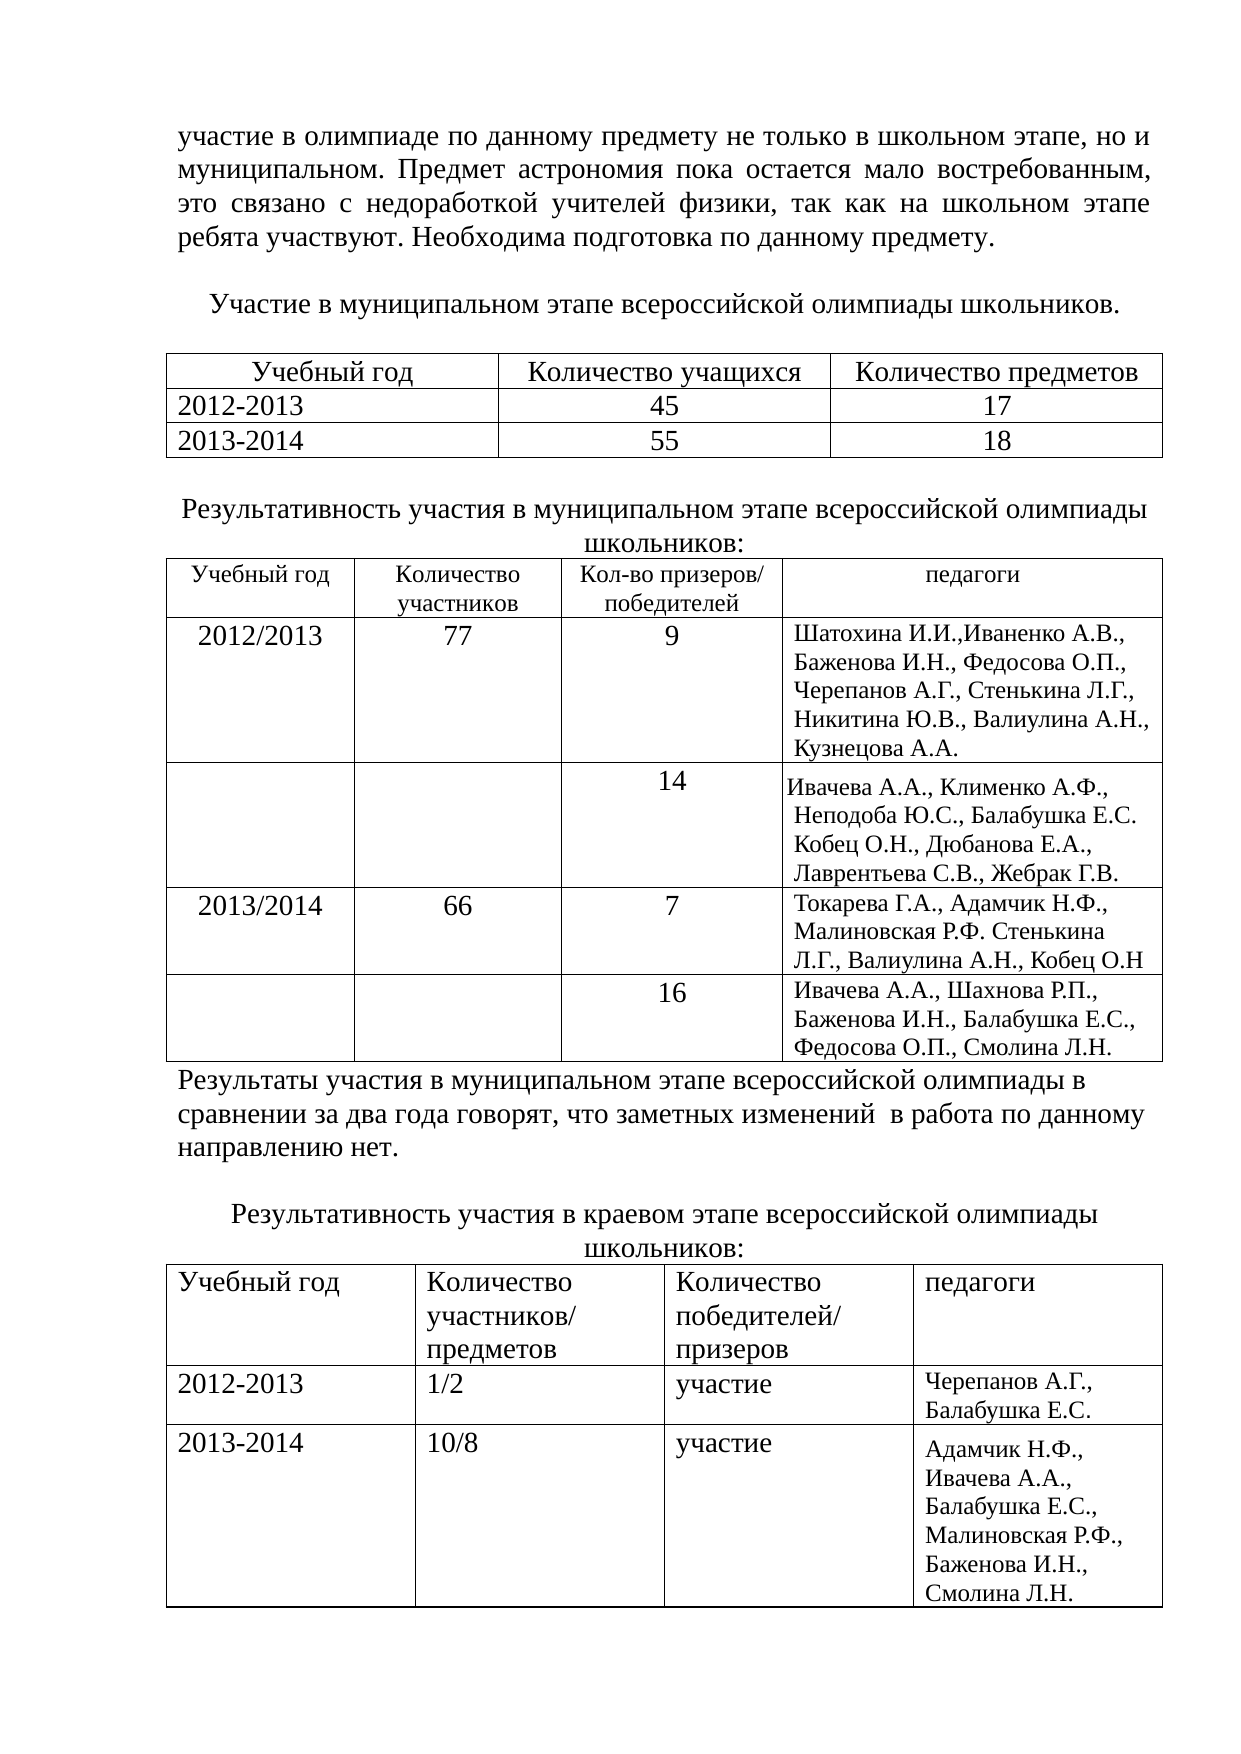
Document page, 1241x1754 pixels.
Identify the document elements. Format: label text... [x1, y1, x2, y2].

table_header Количество участников [355, 559, 561, 617]
table_cell Черепанов А.Г., Балабушка Е.С. [914, 1366, 1162, 1424]
table_cell 17 [831, 389, 1162, 422]
table_header Количество предметов [831, 354, 1162, 387]
table_header Количество учащихся [499, 354, 830, 387]
text Результаты участия в муниципальном этапе всероссийской олимпиады в сравнении за два года говорят, что заметных изменений в работа по данному направлению нет. [177, 1062, 1152, 1163]
table_cell Ивачева А.А., Шахнова Р.П., Баженова И.Н., Балабушка Е.С., Федосова О.П., Смолина Л.Н. [783, 975, 1162, 1061]
table_cell 2013-2014 [167, 423, 498, 457]
table_cell 14 [562, 763, 782, 887]
table_header Учебный год [167, 1265, 415, 1365]
table_cell 2012-2013 [167, 389, 498, 422]
table_cell 16 [562, 975, 782, 1061]
table_header педагоги [783, 559, 1162, 617]
table_cell 2012-2013 [167, 1366, 415, 1424]
table_header Кол-во призеров/ победителей [562, 559, 782, 617]
table_header Учебный год [167, 559, 354, 617]
table_header Количество участников/ предметов [416, 1265, 664, 1365]
table_cell [355, 763, 561, 887]
table_cell участие [665, 1425, 913, 1606]
table_cell Шатохина И.И.,Иваненко А.В., Баженова И.Н., Федосова О.П., Черепанов А.Г., Стенькина Л.Г., Никитина Ю.В., Валиулина А.Н., Кузнецова А.А. [783, 618, 1162, 762]
table_cell [355, 975, 561, 1061]
table_cell 55 [499, 423, 830, 457]
text Результативность участия в краевом этапе всероссийской олимпиады школьников: [177, 1196, 1152, 1263]
table_cell [167, 763, 354, 887]
table_cell [167, 975, 354, 1061]
table_cell 2012/2013 [167, 618, 354, 762]
table_cell 1/2 [416, 1366, 664, 1424]
table_header Количество победителей/ призеров [665, 1265, 913, 1365]
table_header Учебный год [167, 354, 498, 387]
table_cell 45 [499, 389, 830, 422]
table_cell Адамчик Н.Ф., Ивачева А.А., Балабушка Е.С., Малиновская Р.Ф., Баженова И.Н., Смолина Л.Н. [914, 1425, 1162, 1606]
table_cell 10/8 [416, 1425, 664, 1606]
table_cell Токарева Г.А., Адамчик Н.Ф., Малиновская Р.Ф. Стенькина Л.Г., Валиулина А.Н., Кобец О.Н [783, 888, 1162, 974]
table_cell участие [665, 1366, 913, 1424]
table_cell 2013/2014 [167, 888, 354, 974]
text Участие в муниципальном этапе всероссийской олимпиады школьников. [177, 286, 1152, 319]
table_cell 77 [355, 618, 561, 762]
table_header педагоги [914, 1265, 1162, 1365]
table_cell 66 [355, 888, 561, 974]
table_cell 2013-2014 [167, 1425, 415, 1606]
text Результативность участия в муниципальном этапе всероссийской олимпиады школьников: [177, 491, 1152, 558]
table_cell Ивачева А.А., Клименко А.Ф., Неподоба Ю.С., Балабушка Е.С. Кобец О.Н., Дюбанова Е.А., Лаврентьева С.В., Жебрак Г.В. [783, 763, 1162, 887]
table_cell 9 [562, 618, 782, 762]
table_cell 7 [562, 888, 782, 974]
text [177, 118, 1152, 252]
table_cell 18 [831, 423, 1162, 457]
